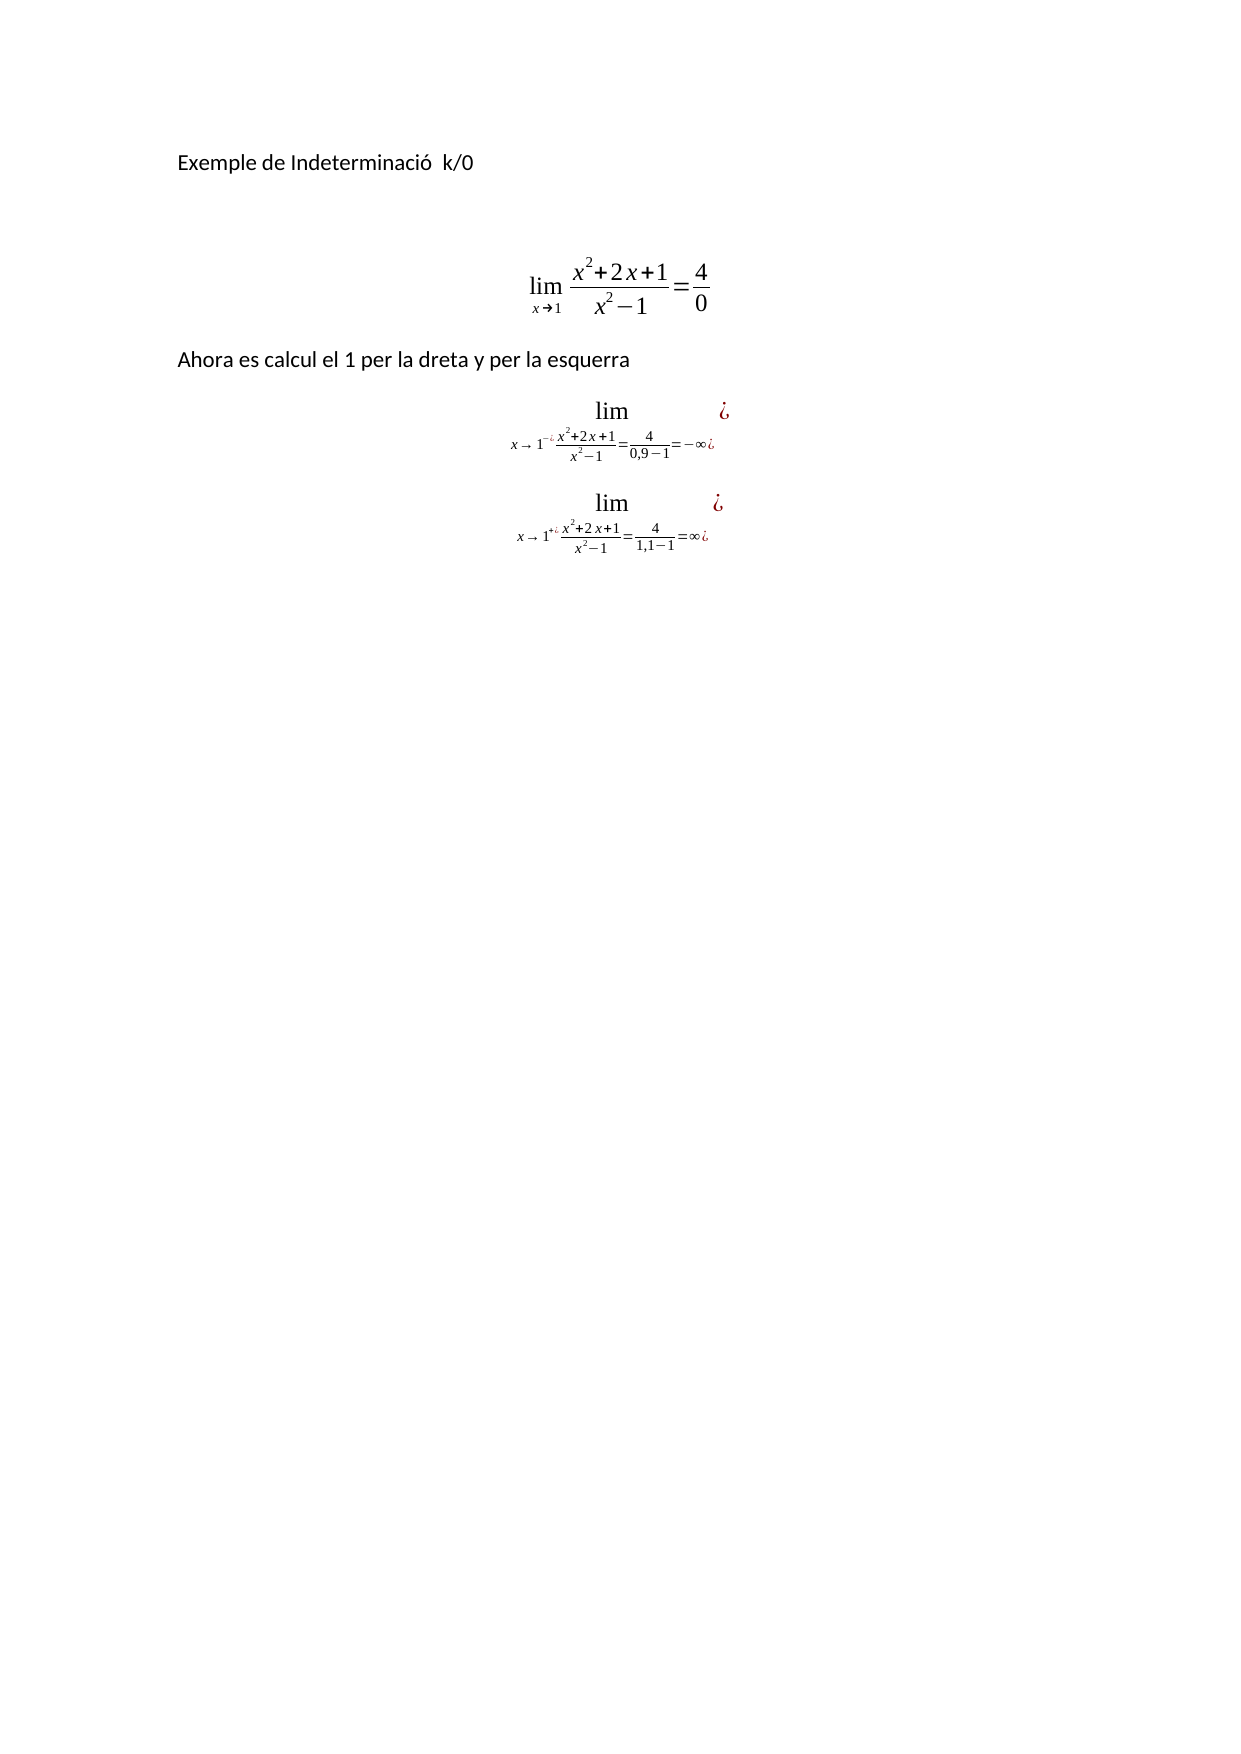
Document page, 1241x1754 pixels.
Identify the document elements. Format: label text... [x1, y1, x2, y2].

text Exemple de Indeterminació k/0 [177, 148, 1063, 176]
text Ahora es calcul el 1 per la dreta y per la esquerra [177, 345, 1063, 373]
